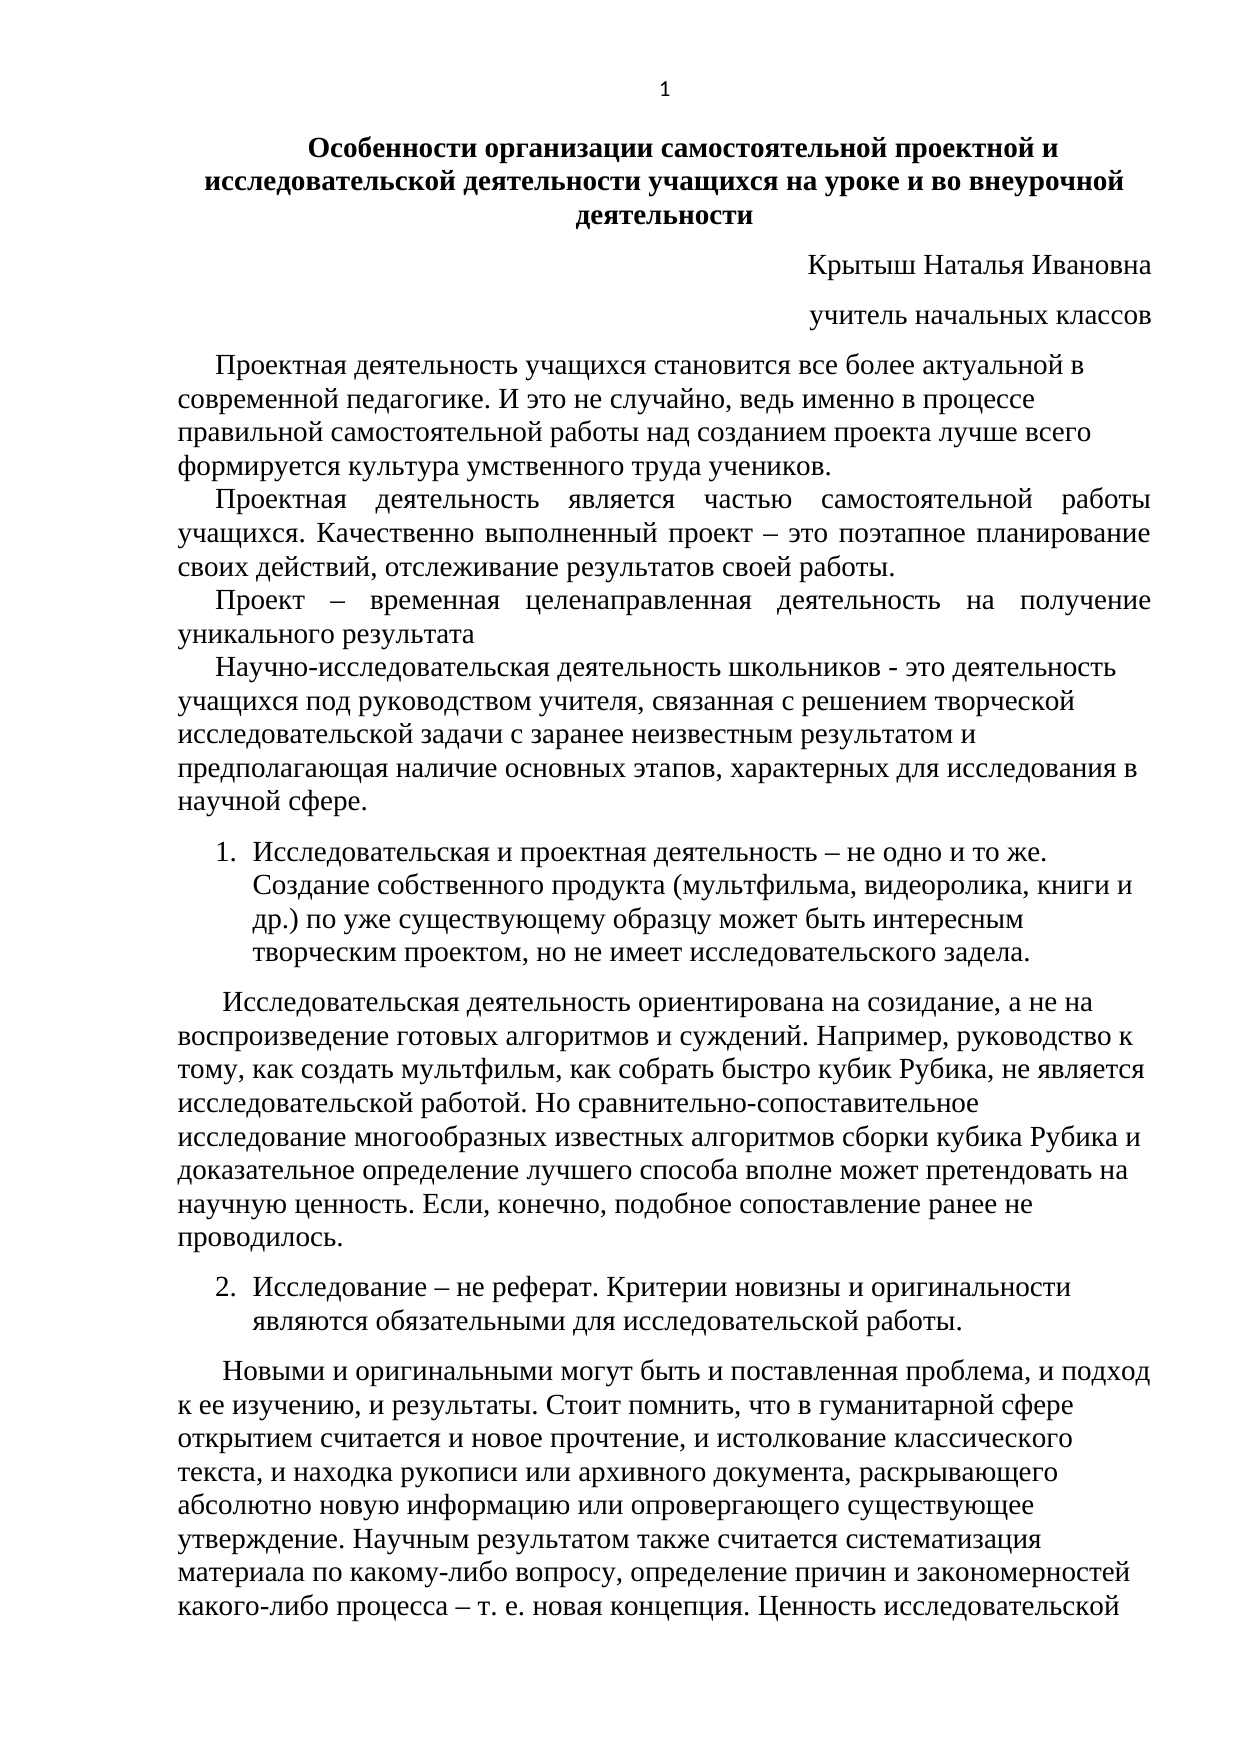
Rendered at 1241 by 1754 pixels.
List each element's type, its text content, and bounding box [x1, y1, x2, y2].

list Исследование – не реферат. Критерии новизны и оригинальности являются обязательными для исследовательской работы. [215, 1269, 1152, 1337]
text Особенности организации самостоятельной проектной и исследовательской деятельности учащихся на уроке и во внеурочной деятельности [177, 130, 1152, 230]
text Исследовательская деятельность ориентирована на созидание, а не на воспроизведение готовых алгоритмов и суждений. Например, руководство к тому, как создать мультфильм, как собрать быстро кубик Рубика, не является исследовательской работой. Но сравнительно-сопоставительное исследование многообразных известных алгоритмов сборки кубика Рубика и доказательное определение лучшего способа вполне может претендовать на научную ценность. Если, конечно, подобное сопоставление ранее не проводилось. [177, 984, 1152, 1253]
text учитель начальных классов [177, 297, 1152, 331]
text Проектная деятельность учащихся становится все более актуальной в современной педагогике. И это не случайно, ведь именно в процессе правильной самостоятельной работы над созданием проекта лучше всего формируется культура умственного труда учеников. [177, 347, 1152, 482]
list Исследовательская и проектная деятельность – не одно и то же. Создание собственного продукта (мультфильма, видеоролика, книги и др.) по уже существующему образцу может быть интересным творческим проектом, но не имеет исследовательского задела. [215, 834, 1152, 968]
text Крытыш Наталья Ивановна [177, 247, 1152, 281]
text Проект – временная целенаправленная деятельность на получение уникального результата [177, 582, 1152, 649]
text Научно-исследовательская деятельность школьников - это деятельность учащихся под руководством учителя, связанная с решением творческой исследовательской задачи с заранее неизвестным результатом и предполагающая наличие основных этапов, характерных для исследования в научной сфере. [177, 649, 1152, 817]
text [177, 1353, 1152, 1622]
text Проектная деятельность является частью самостоятельной работы учащихся. Качественно выполненный проект – это поэтапное планирование своих действий, отслеживание результатов своей работы. [177, 482, 1152, 582]
